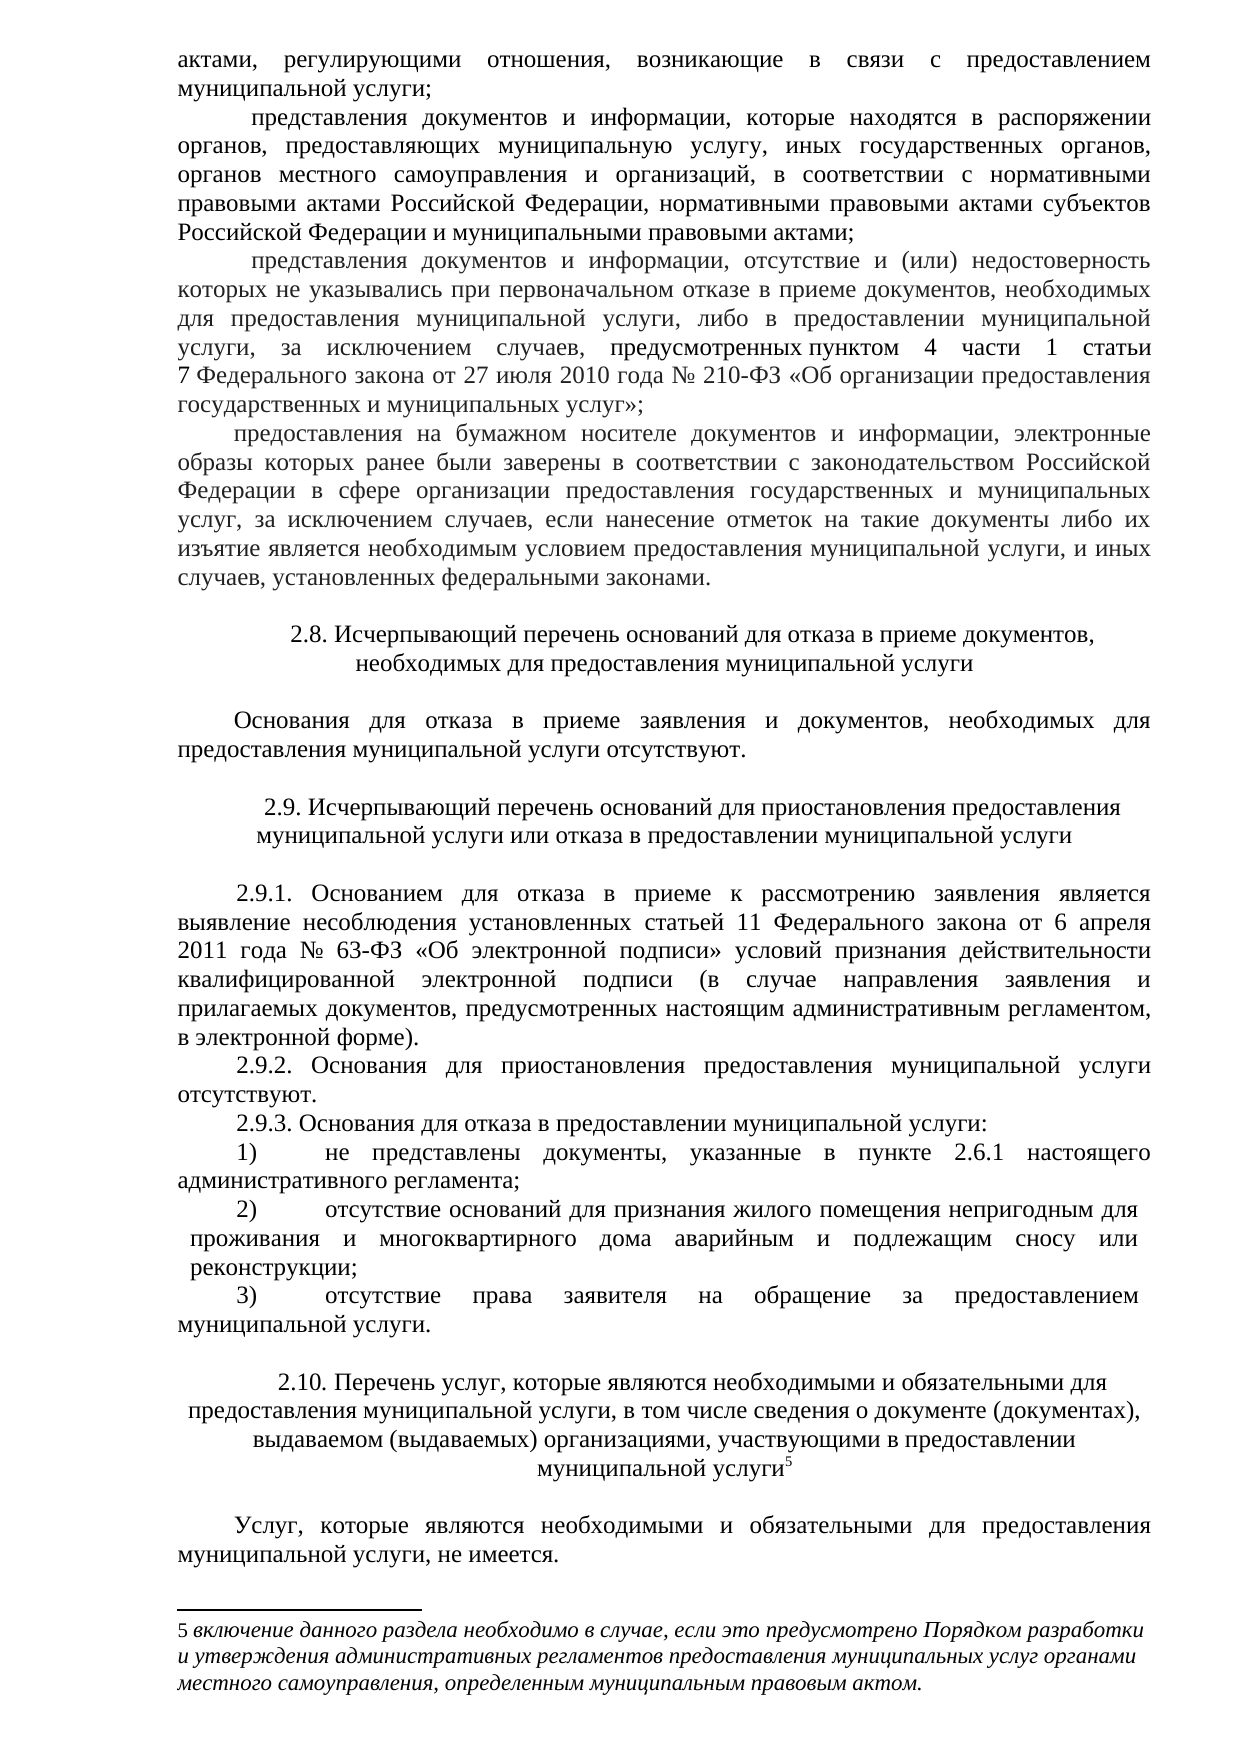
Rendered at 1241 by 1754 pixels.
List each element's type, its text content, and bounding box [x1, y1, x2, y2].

text 2.9.1. Основанием для отказа в приеме к рассмотрению заявления является выявление несоблюдения установленных статьей 11 Федерального закона от 6 апреля 2011 года № 63-ФЗ «Об электронной подписи» условий признания действительности квалифицированной электронной подписи (в случае направления заявления и прилагаемых документов, предусмотренных настоящим административным регламентом, в электронной форме). [177, 878, 1152, 1051]
subtitle 2.9. Исчерпывающий перечень оснований для приостановления предоставления муниципальной услуги или отказа в предоставлении муниципальной услуги [177, 792, 1152, 849]
text предоставления на бумажном носителе документов и информации, электронные образы которых ранее были заверены в соответствии с законодательством Российской Федерации в сфере организации предоставления государственных и муниципальных услуг, за исключением случаев, если нанесение отметок на такие документы либо их изъятие является необходимым условием предоставления муниципальной услуги, и иных случаев, установленных федеральными законами. [177, 418, 1152, 591]
list отсутствие права заявителя на обращение за предоставлением муниципальной услуги. [177, 1281, 1139, 1338]
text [177, 44, 1152, 102]
text представления документов и информации, отсутствие и (или) недостоверность которых не указывались при первоначальном отказе в приеме документов, необходимых для предоставления муниципальной услуги, либо в предоставлении муниципальной услуги, за исключением случаев, предусмотренных пунктом 4 части 1 статьи 7 Федерального закона от 27 июля 2010 года № 210-ФЗ «Об организации предоставления государственных и муниципальных услуг»; [177, 246, 1152, 418]
text 2.9.3. Основания для отказа в предоставлении муниципальной услуги: [177, 1108, 1152, 1137]
text представления документов и информации, которые находятся в распоряжении органов, предоставляющих муниципальную услугу, иных государственных органов, органов местного самоуправления и организаций, в соответствии с нормативными правовыми актами Российской Федерации, нормативными правовыми актами субъектов Российской Федерации и муниципальными правовыми актами; [177, 102, 1152, 246]
list не представлены документы, указанные в пункте 2.6.1 настоящего административного регламента; [177, 1137, 1152, 1194]
subtitle 2.8. Исчерпывающий перечень оснований для отказа в приеме документов, необходимых для предоставления муниципальной услуги [177, 619, 1152, 677]
subtitle 2.10. Перечень услуг, которые являются необходимыми и обязательными для предоставления муниципальной услуги, в том числе сведения о документе (документах), выдаваемом (выдаваемых) организациями, участвующими в предоставлении муниципальной услуги [177, 1367, 1152, 1482]
text Услуг, которые являются необходимыми и обязательными для предоставления муниципальной услуги, не имеется. [177, 1511, 1152, 1568]
list отсутствие оснований для признания жилого помещения непригодным для проживания и многоквартирного дома аварийным и подлежащим сносу или реконструкции; [190, 1194, 1139, 1281]
text Основания для отказа в приеме заявления и документов, необходимых для предоставления муниципальной услуги отсутствуют. [177, 706, 1152, 763]
text 2.9.2. Основания для приостановления предоставления муниципальной услуги отсутствуют. [177, 1051, 1152, 1108]
